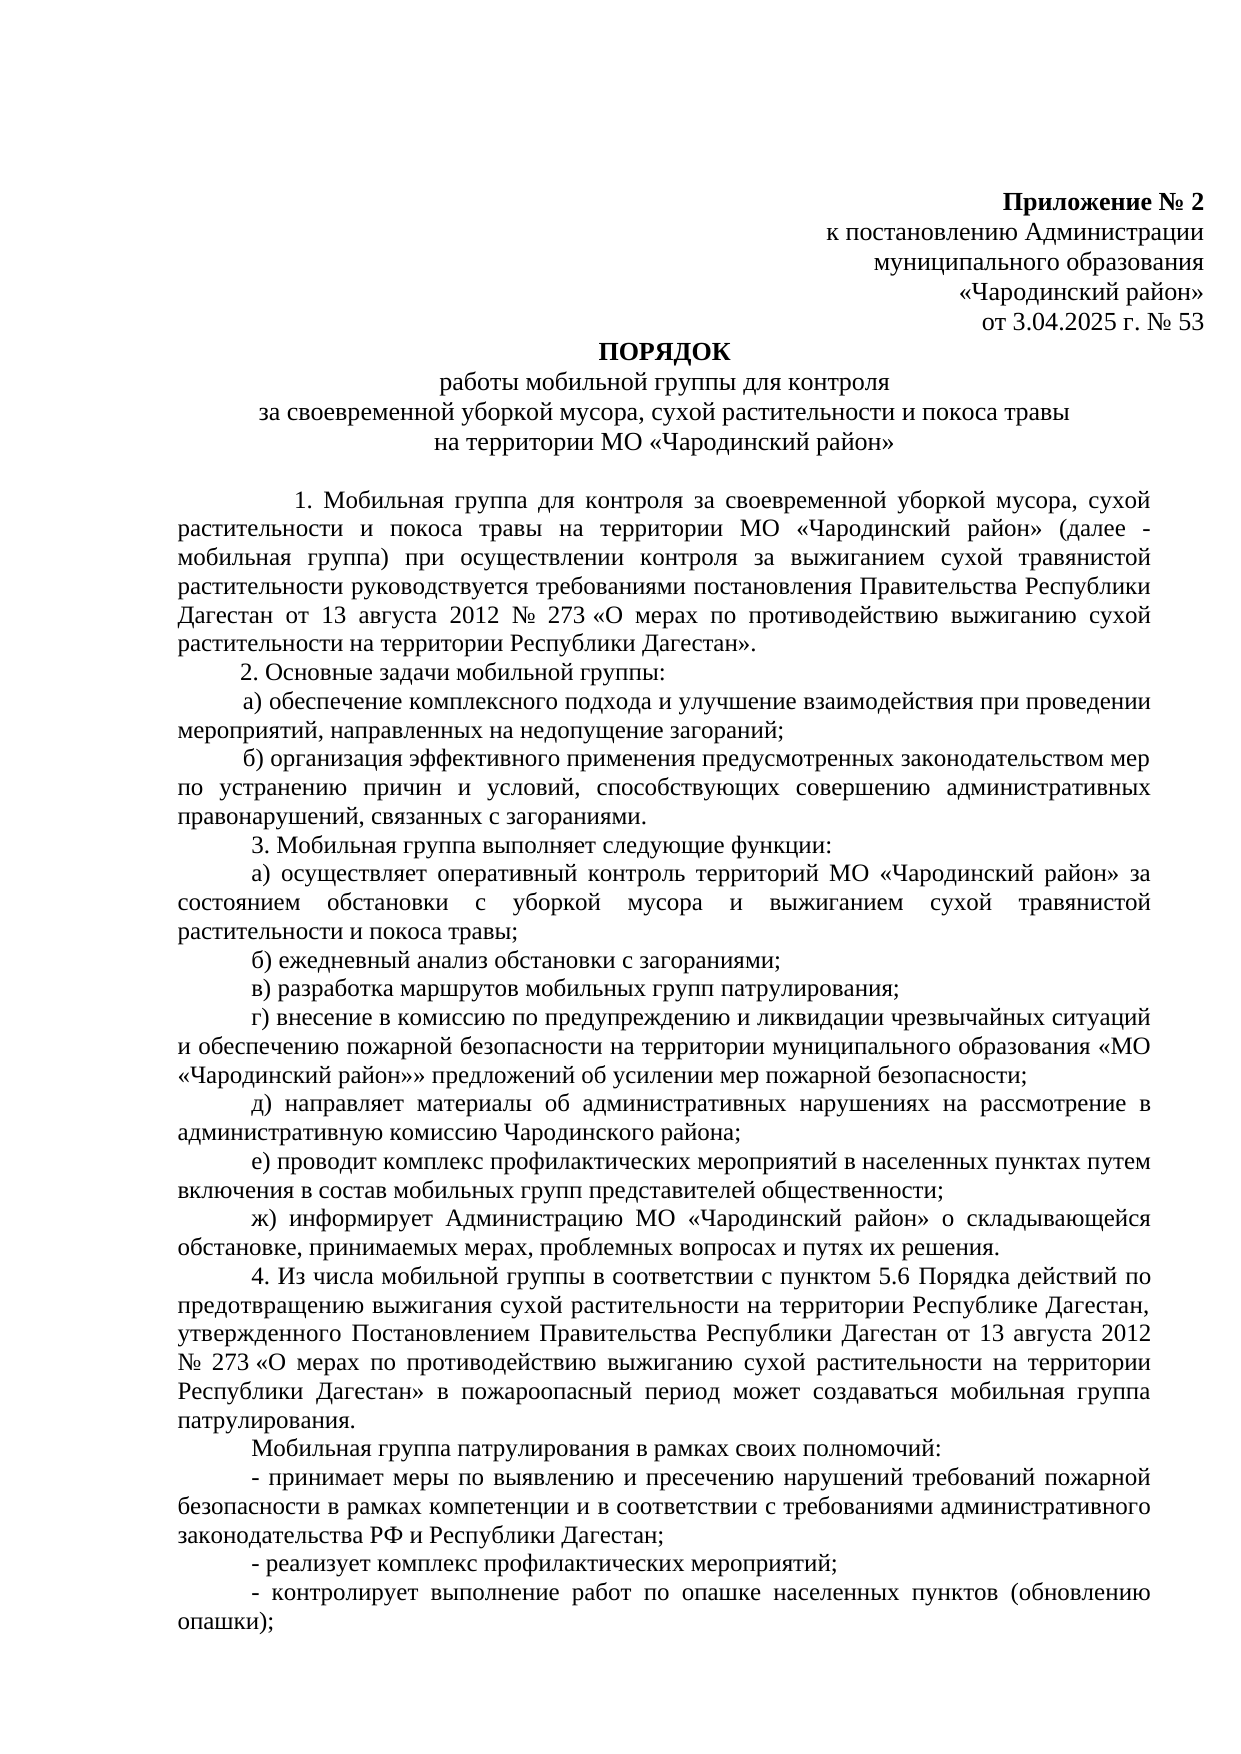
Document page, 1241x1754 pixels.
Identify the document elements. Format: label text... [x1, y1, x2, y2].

text ж) информирует Администрацию МО «Чародинский район» о складывающейся обстановке, принимаемых мерах, проблемных вопросах и путях их решения. [177, 1203, 1152, 1261]
text - контролирует выполнение работ по опашке населенных пунктов (обновлению опашки); [177, 1577, 1152, 1635]
text 3. Мобильная группа выполняет следующие функции: [177, 830, 1152, 858]
text а) обеспечение комплексного подхода и улучшение взаимодействия при проведении мероприятий, направленных на недопущение загораний; [177, 686, 1152, 743]
text б) ежедневный анализ обстановки с загораниями; [177, 945, 1152, 973]
text 2. Основные задачи мобильной группы: [177, 657, 1152, 686]
text б) организация эффективного применения предусмотренных законодательством мер по устранению причин и условий, способствующих совершению административных правонарушений, связанных с загораниями. [177, 743, 1152, 830]
text д) направляет материалы об административных нарушениях на рассмотрение в административную комиссию Чародинского района; [177, 1088, 1152, 1146]
text за своевременной уборкой мусора, сухой растительности и покоса травы [177, 396, 1152, 426]
text - принимает меры по выявлению и пресечению нарушений требований пожарной безопасности в рамках компетенции и в соответствии с требованиями административного законодательства РФ и Республики Дагестан; [177, 1462, 1152, 1548]
text 4. Из числа мобильной группы в соответствии с пунктом 5.6 Порядка действий по предотвращению выжигания сухой растительности на территории Республике Дагестан, утвержденного Постановлением Правительства Республики Дагестан от 13 августа 2012 № 273 «О мерах по противодействию выжиганию сухой растительности на территории Республики Дагестан» в пожароопасный период может создаваться мобильная группа патрулирования. [177, 1261, 1152, 1433]
text работы мобильной группы для контроля [177, 366, 1152, 396]
text 1. Мобильная группа для контроля за своевременной уборкой мусора, сухой растительности и покоса травы на территории МО «Чародинский район» (далее - мобильная группа) при осуществлении контроля за выжиганием сухой травянистой растительности руководствуется требованиями постановления Правительства Республики Дагестан от 13 августа 2012 № 273 «О мерах по противодействию выжиганию сухой растительности на территории Республики Дагестан». [177, 485, 1152, 657]
text а) осуществляет оперативный контроль территорий МО «Чародинский район» за состоянием обстановки с уборкой мусора и выжиганием сухой травянистой растительности и покоса травы; [177, 858, 1152, 945]
text ПОРЯДОК [177, 336, 1152, 366]
table_header Приложение № 2 к постановлению Администрации муниципального образования «Чародинский район» от 3.04.2025 г. № 53 [732, 186, 1215, 336]
text Мобильная группа патрулирования в рамках своих полномочий: [177, 1433, 1152, 1462]
text в) разработка маршрутов мобильных групп патрулирования; [177, 973, 1152, 1002]
text - реализует комплекс профилактических мероприятий; [177, 1548, 1152, 1577]
text на территории МО «Чародинский район» [177, 426, 1152, 456]
text е) проводит комплекс профилактических мероприятий в населенных пунктах путем включения в состав мобильных групп представителей общественности; [177, 1146, 1152, 1203]
text г) внесение в комиссию по предупреждению и ликвидации чрезвычайных ситуаций и обеспечению пожарной безопасности на территории муниципального образования «МО «Чародинский район»» предложений об усилении мер пожарной безопасности; [177, 1002, 1152, 1088]
